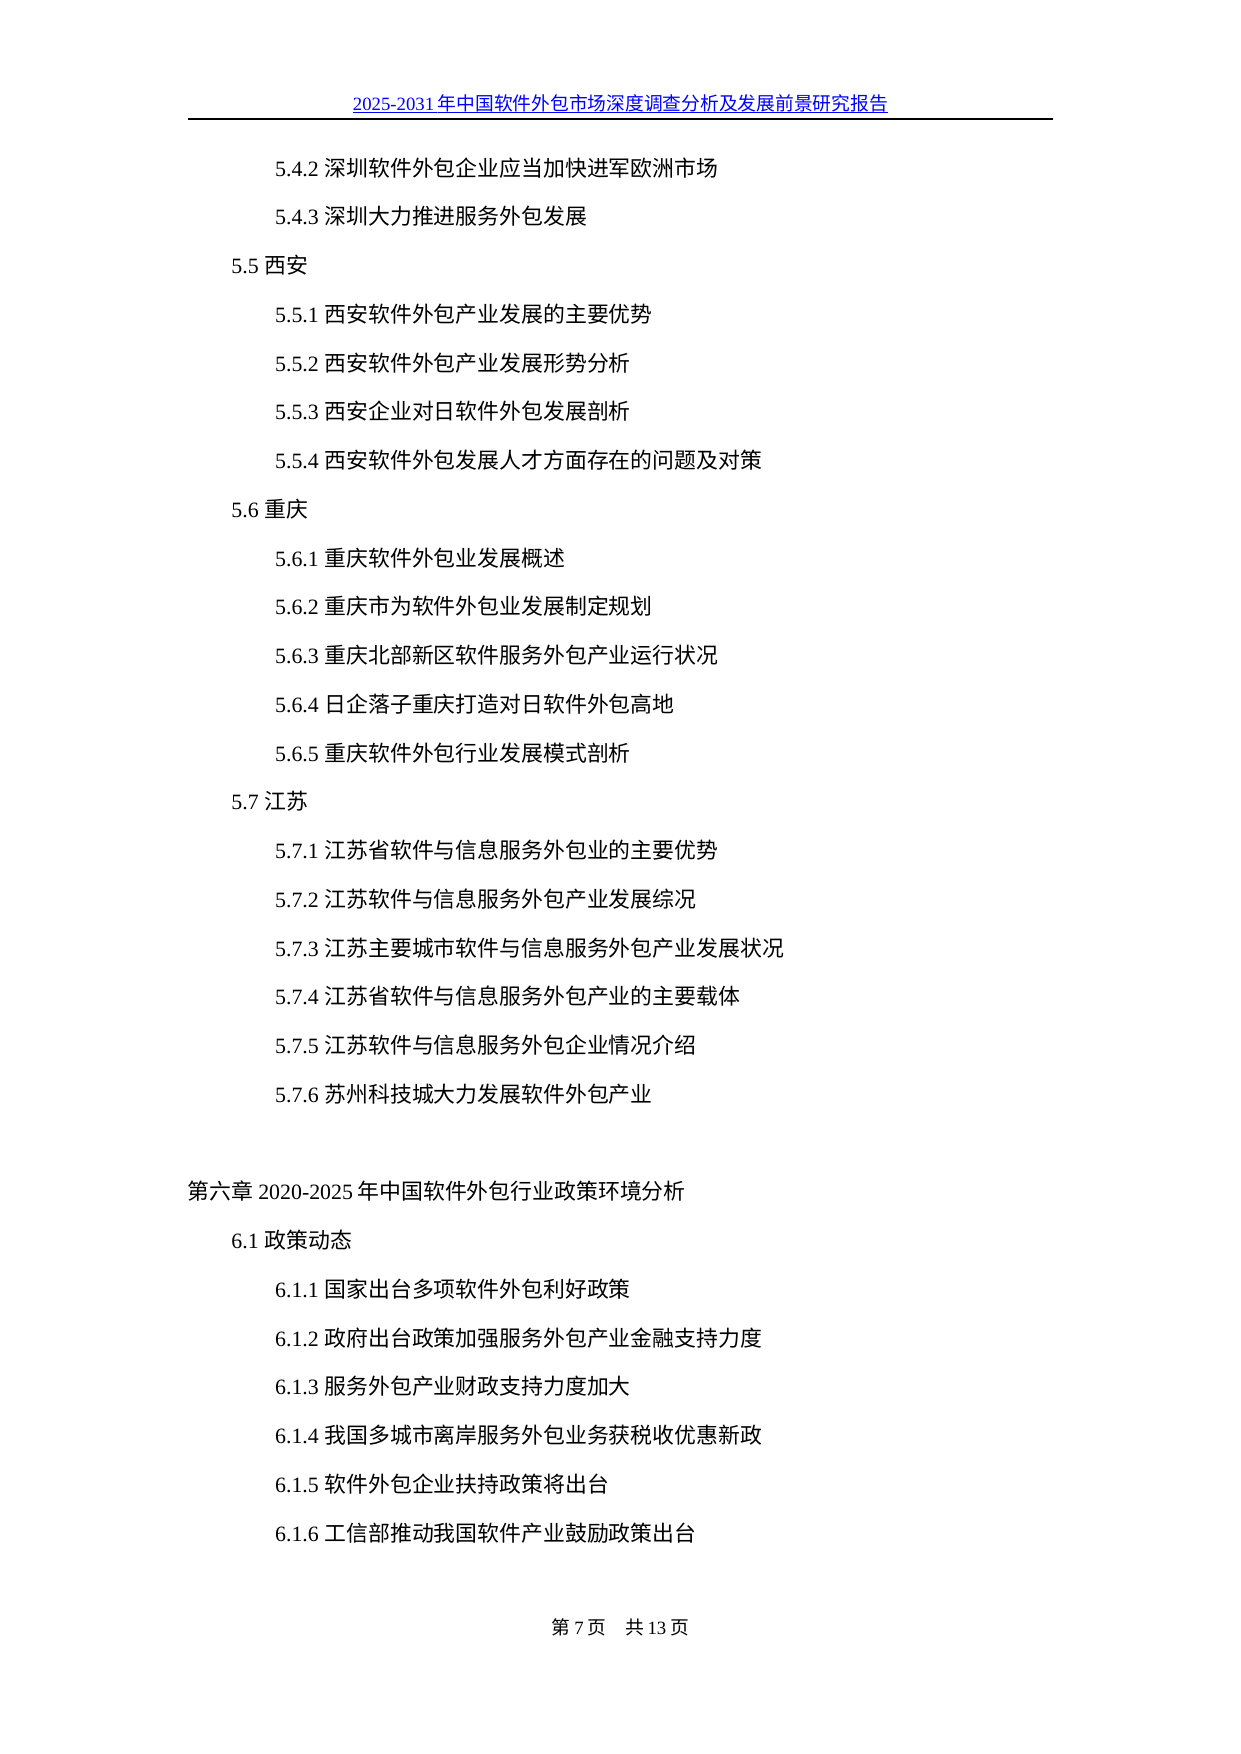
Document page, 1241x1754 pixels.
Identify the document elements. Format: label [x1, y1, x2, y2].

text [187, 150, 1053, 1548]
